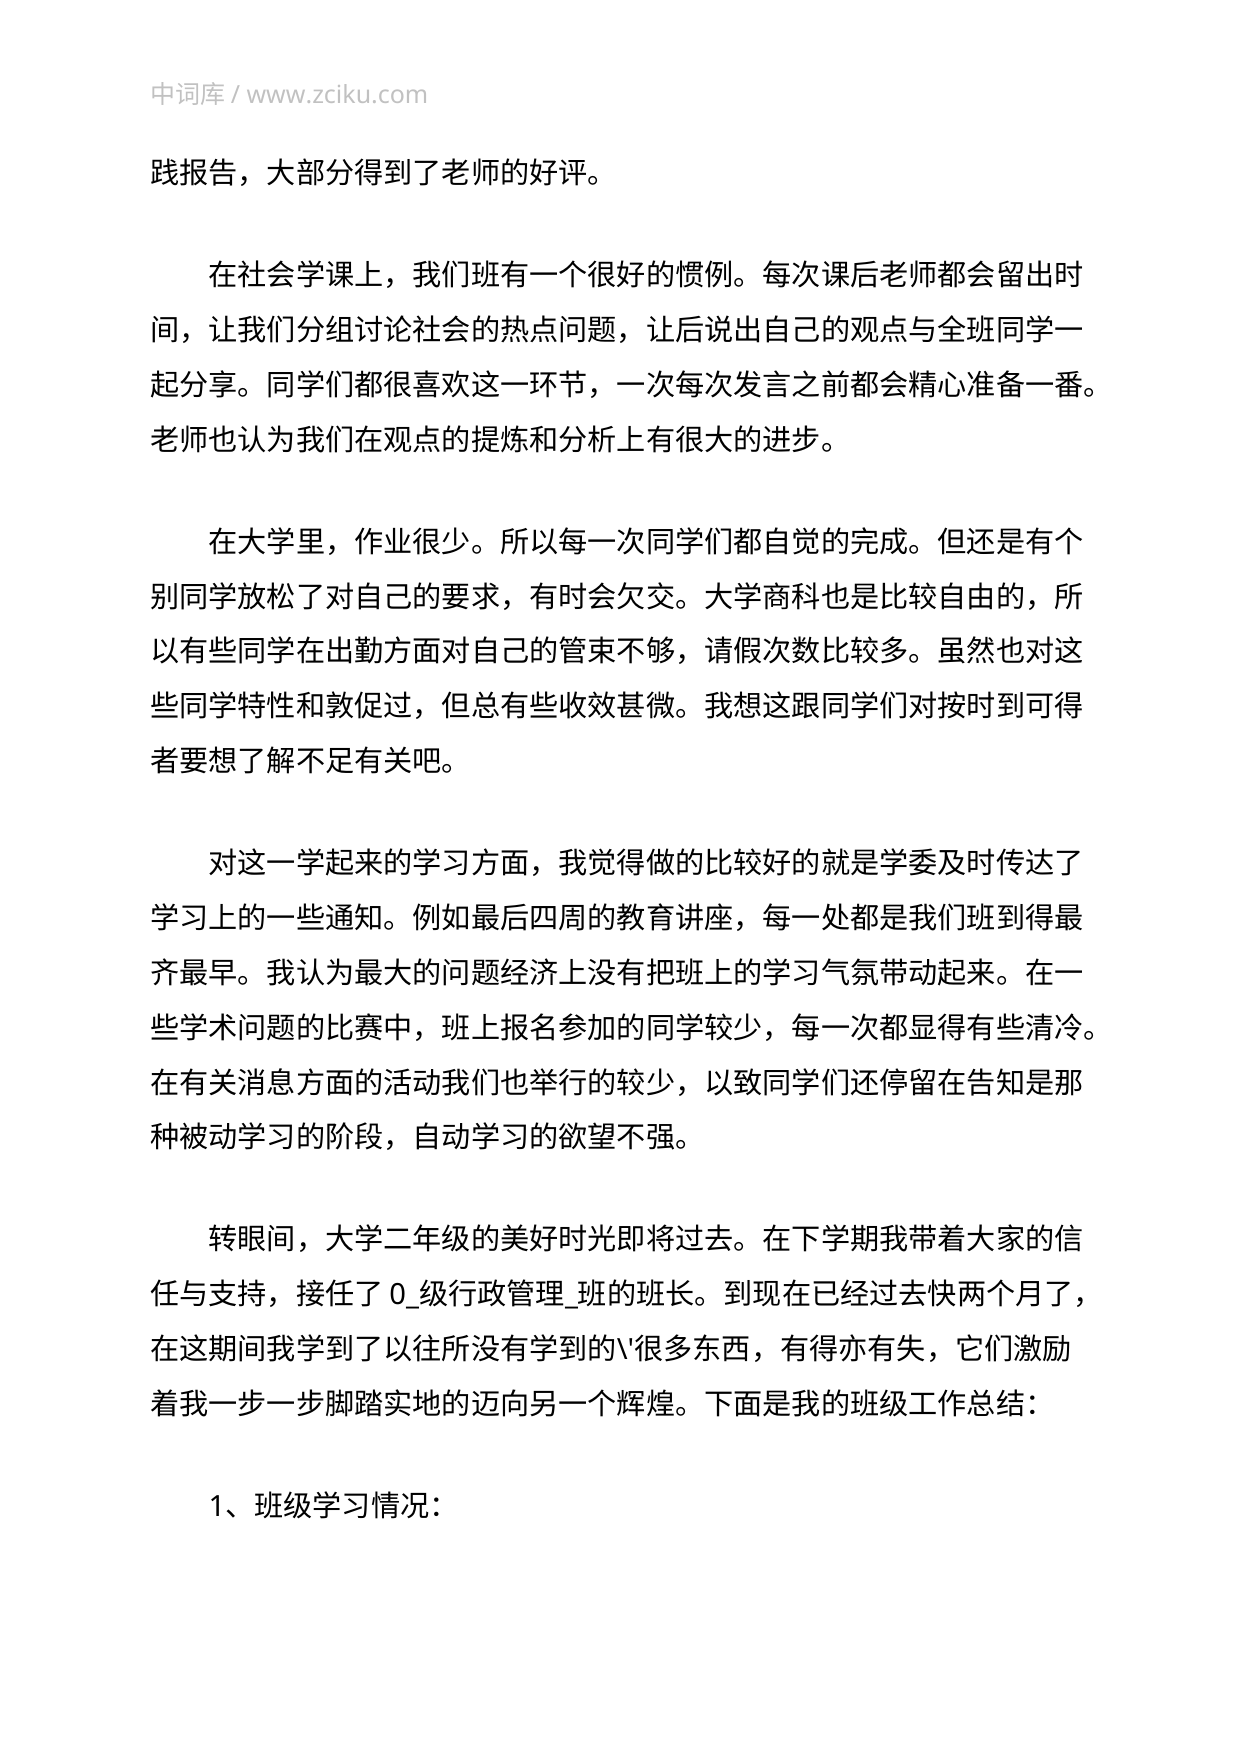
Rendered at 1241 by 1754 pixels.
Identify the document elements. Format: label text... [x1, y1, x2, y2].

text 在大学里，作业很少。所以每一次同学们都自觉的完成。但还是有个别同学放松了对自己的要求，有时会欠交。大学商科也是比较自由的，所以有些同学在出勤方面对自己的管束不够，请假次数比较多。虽然也对这些同学特性和敦促过，但总有些收效甚微。我想这跟同学们对按时到可得者要想了解不足有关吧。 [150, 518, 1090, 780]
text 对这一学起来的学习方面，我觉得做的比较好的就是学委及时传达了学习上的一些通知。例如最后四周的教育讲座，每一处都是我们班到得最齐最早。我认为最大的问题经济上没有把班上的学习气氛带动起来。在一些学术问题的比赛中，班上报名参加的同学较少，每一次都显得有些清冷。在有关消息方面的活动我们也举行的较少，以致同学们还停留在告知是那种被动学习的阶段，自动学习的欲望不强。 [150, 839, 1090, 1156]
text 在社会学课上，我们班有一个很好的惯例。每次课后老师都会留出时间，让我们分组讨论社会的热点问题，让后说出自己的观点与全班同学一起分享。同学们都很喜欢这一环节，一次每次发言之前都会精心准备一番。老师也认为我们在观点的提炼和分析上有很大的进步。 [150, 252, 1090, 459]
text 转眼间，大学二年级的美好时光即将过去。在下学期我带着大家的信任与支持，接任了0_级行政管理_班的班长。到现在已经过去快两个月了，在这期间我学到了以往所没有学到的\'很多东西，有得亦有失，它们激励着我一步一步脚踏实地的迈向另一个辉煌。下面是我的班级工作总结： [150, 1216, 1090, 1423]
text 1、班级学习情况： [150, 1482, 1090, 1525]
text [150, 150, 1090, 192]
